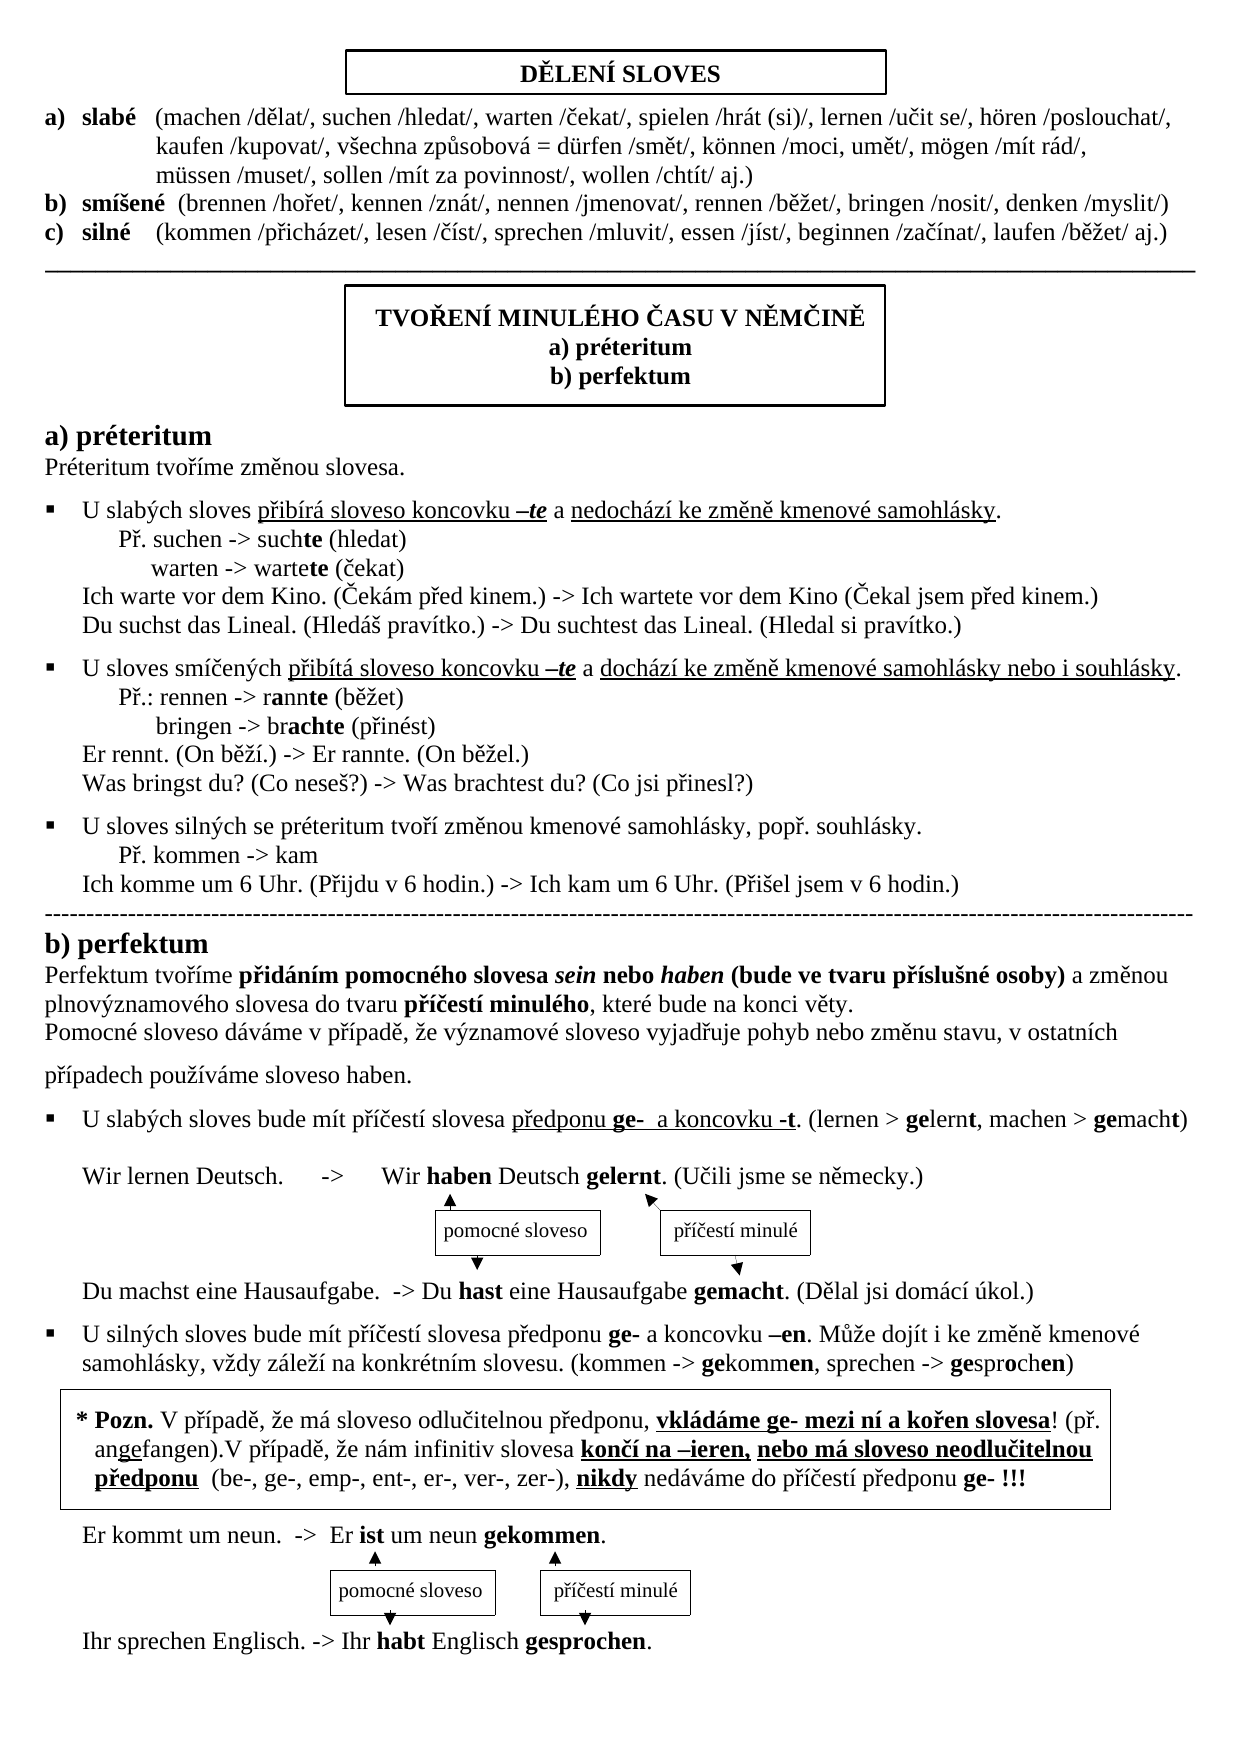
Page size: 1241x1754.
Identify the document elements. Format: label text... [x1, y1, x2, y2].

text a) préteritum [44, 418, 1196, 452]
text Pomocné sloveso dáváme v případě, že významové sloveso vyjadřuje pohyb nebo změnu stavu, v ostatních případech používáme sloveso haben. [44, 1017, 1196, 1089]
text ------------------------------------------------------------------------------------------------------------------------------------------ [44, 898, 1196, 926]
text bringen -> brachte (přinést) [44, 711, 1196, 739]
list U silných sloves bude mít příčestí slovesa předponu ge- a koncovku –en. Může dojít i ke změně kmenové samohlásky, vždy záleží na konkrétním slovesu. (kommen -> gekommen, sprechen -> gesprochen) [44, 1319, 1196, 1377]
title slabé (machen /dělat/, suchen /hledat/, warten /čekat/, spielen /hrát (si)/, lernen /učit se/, hören /poslouchat/, [44, 102, 1196, 131]
list U slabých sloves bude mít příčestí slovesa předponu ge- a koncovku -t. (lernen > gelernt, machen > gemacht) [44, 1104, 1196, 1132]
text Was bringst du? (Co neseš?) -> Was brachtest du? (Co jsi přinesl?) [44, 768, 1196, 797]
text předponu (be-, ge-, emp-, ent-, er-, ver-, zer-), nikdy nedáváme do příčestí předponu ge- !!! [44, 1463, 1196, 1492]
list U sloves silných se préteritum tvoří změnou kmenové samohlásky, popř. souhlásky. [44, 811, 1196, 840]
text b) perfektum [44, 926, 1196, 960]
title ____________________________________________________________________________________________ [44, 246, 1196, 275]
text Er rennt. (On běží.) -> Er rannte. (On běžel.) [44, 739, 1196, 768]
text Préteritum tvoříme změnou slovesa. [44, 452, 1196, 481]
text Př.: rennen -> rannte (běžet) [44, 682, 1196, 711]
title TVOŘENÍ MINULÉHO ČASU V NĚMČINĚ [44, 303, 1196, 332]
text Er kommt um neun. -> Er ist um neun gekommen. [82, 1521, 1196, 1549]
text warten -> wartete (čekat) [44, 553, 1196, 581]
text Wir lernen Deutsch. -> Wir haben Deutsch gelernt. (Učili jsme se německy.) [82, 1161, 1196, 1190]
text Du suchst das Lineal. (Hledáš pravítko.) -> Du suchtest das Lineal. (Hledal si pravítko.) [44, 610, 1196, 639]
list U slabých sloves přibírá sloveso koncovku –te a nedochází ke změně kmenové samohlásky. [44, 495, 1196, 524]
text Př. kommen -> kam [44, 840, 1196, 869]
text angefangen).V případě, že nám infinitiv slovesa končí na –ieren, nebo má sloveso neodlučitelnou [44, 1434, 1196, 1463]
text Př. suchen -> suchte (hledat) [44, 524, 1196, 553]
text Du machst eine Hausaufgabe. -> Du hast eine Hausaufgabe gemacht. (Dělal jsi domácí úkol.) [44, 1276, 1196, 1305]
text Perfektum tvoříme přidáním pomocného slovesa sein nebo haben (bude ve tvaru příslušné osoby) a změnou plnovýznamového slovesa do tvaru příčestí minulého, které bude na konci věty. [44, 960, 1196, 1017]
list U sloves smíčených přibítá sloveso koncovku –te a dochází ke změně kmenové samohlásky nebo i souhlásky. [44, 653, 1196, 682]
text a) préteritum [44, 332, 1196, 361]
text Ich komme um 6 Uhr. (Přijdu v 6 hodin.) -> Ich kam um 6 Uhr. (Přišel jsem v 6 hodin.) [44, 869, 1196, 898]
title smíšené (brennen /hořet/, kennen /znát/, nennen /jmenovat/, rennen /běžet/, bringen /nosit/, denken /myslit/) [44, 188, 1196, 217]
title kaufen /kupovat/, všechna způsobová = dürfen /smět/, können /moci, umět/, mögen /mít rád/, müssen /muset/, sollen /mít za povinnost/, wollen /chtít/ aj.) [156, 131, 1196, 188]
title DĚLENÍ SLOVES [44, 59, 1196, 88]
text Ich warte vor dem Kino. (Čekám před kinem.) -> Ich wartete vor dem Kino (Čekal jsem před kinem.) [44, 581, 1196, 610]
text b) perfektum [44, 361, 1196, 390]
text * Pozn. V případě, že má sloveso odlučitelnou předponu, vkládáme ge- mezi ní a kořen slovesa! (př. [44, 1406, 1196, 1434]
title silné (kommen /přicházet/, lesen /číst/, sprechen /mluvit/, essen /jíst/, beginnen /začínat/, laufen /běžet/ aj.) [44, 217, 1196, 246]
text Ihr sprechen Englisch. -> Ihr habt Englisch gesprochen. [44, 1626, 1196, 1655]
